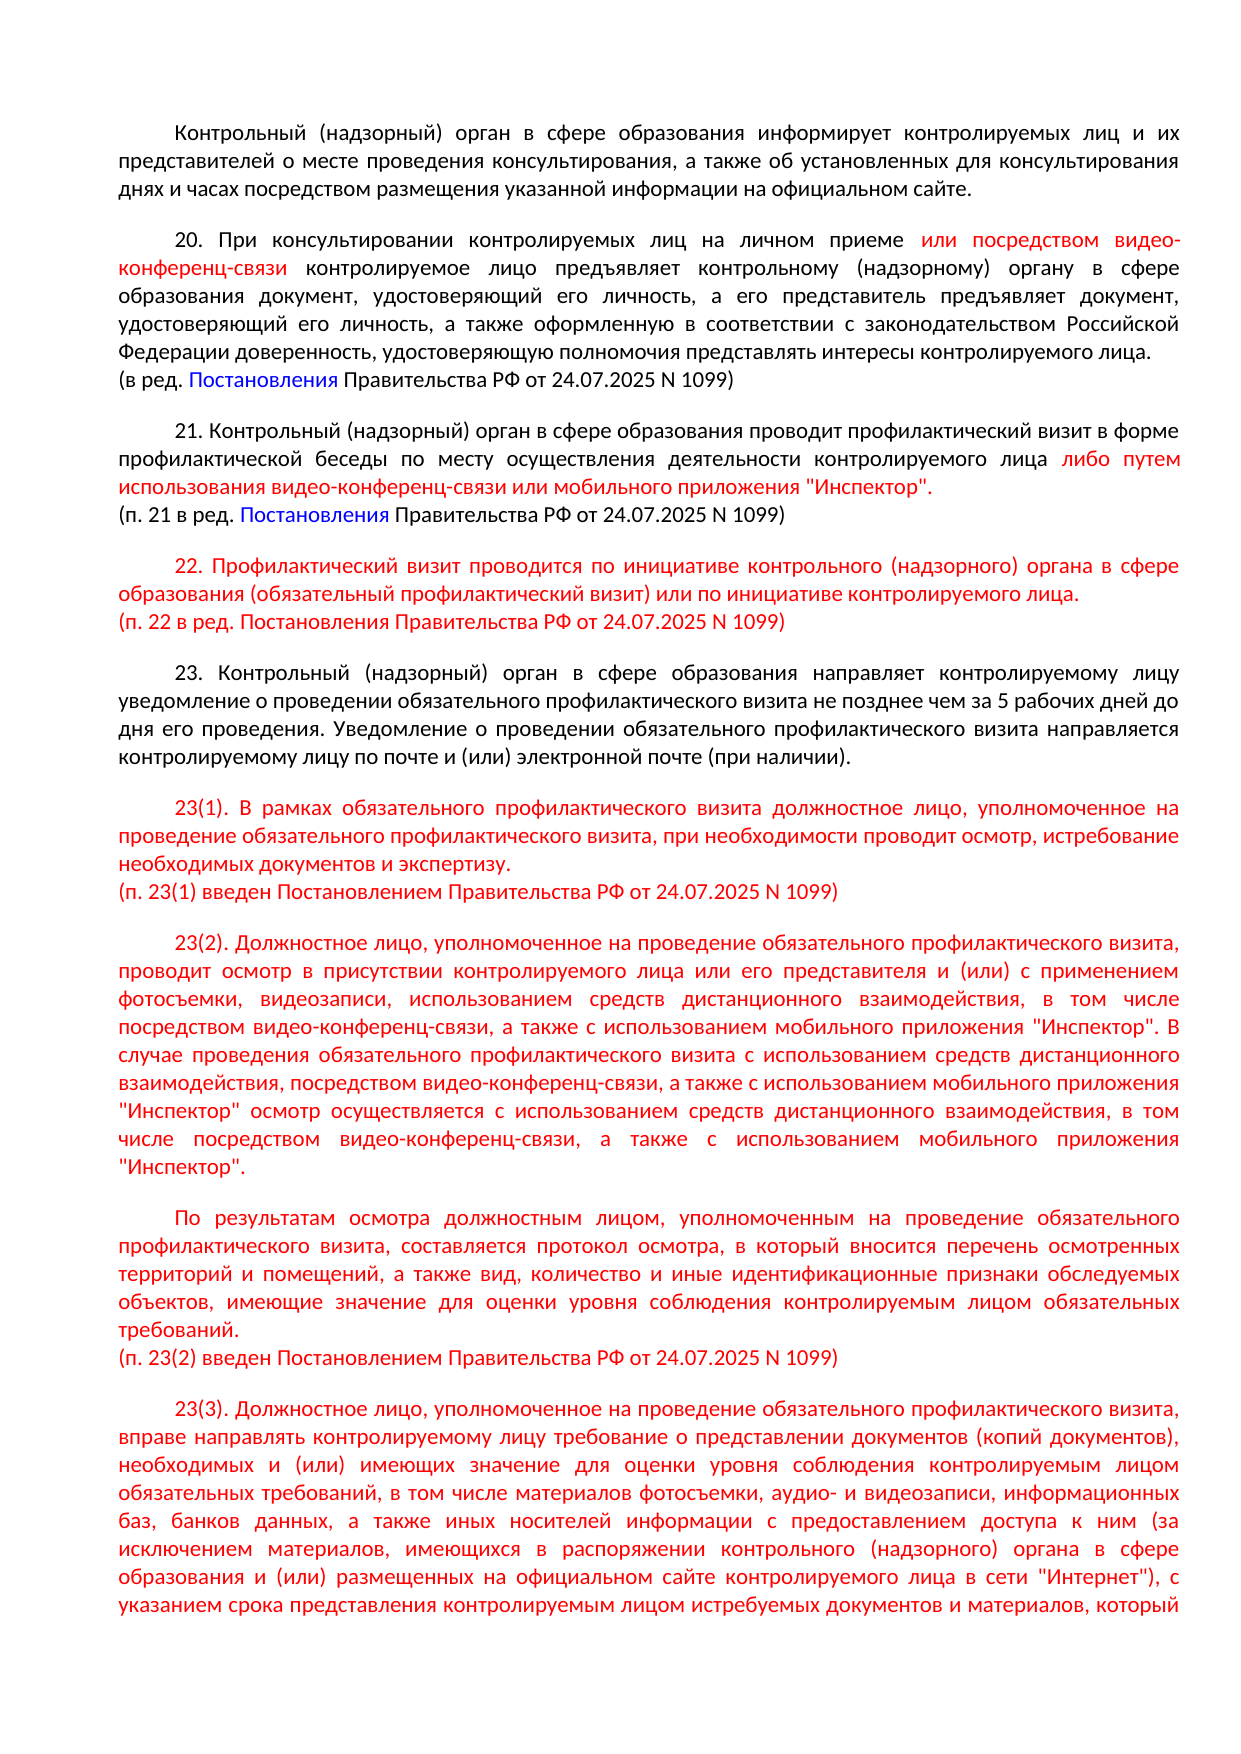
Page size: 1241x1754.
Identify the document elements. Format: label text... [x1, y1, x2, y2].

text По результатам осмотра должностным лицом, уполномоченным на проведение обязательного профилактического визита, составляется протокол осмотра, в который вносится перечень осмотренных территорий и помещений, а также вид, количество и иные идентификационные признаки обследуемых объектов, имеющие значение для оценки уровня соблюдения контролируемым лицом обязательных требований. [118, 1203, 1181, 1343]
text 23(2). Должностное лицо, уполномоченное на проведение обязательного профилактического визита, проводит осмотр в присутствии контролируемого лица или его представителя и (или) с применением фотосъемки, видеозаписи, использованием средств дистанционного взаимодействия, в том числе посредством видео-конференц-связи, а также с использованием мобильного приложения "Инспектор". В случае проведения обязательного профилактического визита с использованием средств дистанционного взаимодействия, посредством видео-конференц-связи, а также с использованием мобильного приложения "Инспектор" осмотр осуществляется с использованием средств дистанционного взаимодействия, в том числе посредством видео-конференц-связи, а также с использованием мобильного приложения "Инспектор". [118, 928, 1181, 1180]
text 23(1). В рамках обязательного профилактического визита должностное лицо, уполномоченное на проведение обязательного профилактического визита, при необходимости проводит осмотр, истребование необходимых документов и экспертизу. [118, 793, 1181, 877]
text (п. 23(1) введен Постановлением Правительства РФ от 24.07.2025 N 1099) [118, 877, 1181, 905]
text (п. 22 в ред. Постановления Правительства РФ от 24.07.2025 N 1099) [118, 607, 1181, 635]
text 20. При консультировании контролируемых лиц на личном приеме или посредством видео-конференц-связи контролируемое лицо предъявляет контрольному (надзорному) органу в сфере образования документ, удостоверяющий его личность, а его представитель предъявляет документ, удостоверяющий его личность, а также оформленную в соответствии с законодательством Российской Федерации доверенность, удостоверяющую полномочия представлять интересы контролируемого лица. [118, 225, 1181, 365]
text 21. Контрольный (надзорный) орган в сфере образования проводит профилактический визит в форме профилактической беседы по месту осуществления деятельности контролируемого лица либо путем использования видео-конференц-связи или мобильного приложения "Инспектор". [118, 416, 1181, 500]
text (п. 23(2) введен Постановлением Правительства РФ от 24.07.2025 N 1099) [118, 1343, 1181, 1371]
text 22. Профилактический визит проводится по инициативе контрольного (надзорного) органа в сфере образования (обязательный профилактический визит) или по инициативе контролируемого лица. [118, 551, 1181, 607]
text 23. Контрольный (надзорный) орган в сфере образования направляет контролируемому лицу уведомление о проведении обязательного профилактического визита не позднее чем за 5 рабочих дней до дня его проведения. Уведомление о проведении обязательного профилактического визита направляется контролируемому лицу по почте и (или) электронной почте (при наличии). [118, 658, 1181, 770]
text (в ред. Постановления Правительства РФ от 24.07.2025 N 1099) [118, 365, 1181, 393]
text (п. 21 в ред. Постановления Правительства РФ от 24.07.2025 N 1099) [118, 500, 1181, 528]
text Контрольный (надзорный) орган в сфере образования информирует контролируемых лиц и их представителей о месте проведения консультирования, а также об установленных для консультирования днях и часах посредством размещения указанной информации на официальном сайте. [118, 118, 1181, 202]
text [118, 1394, 1181, 1618]
